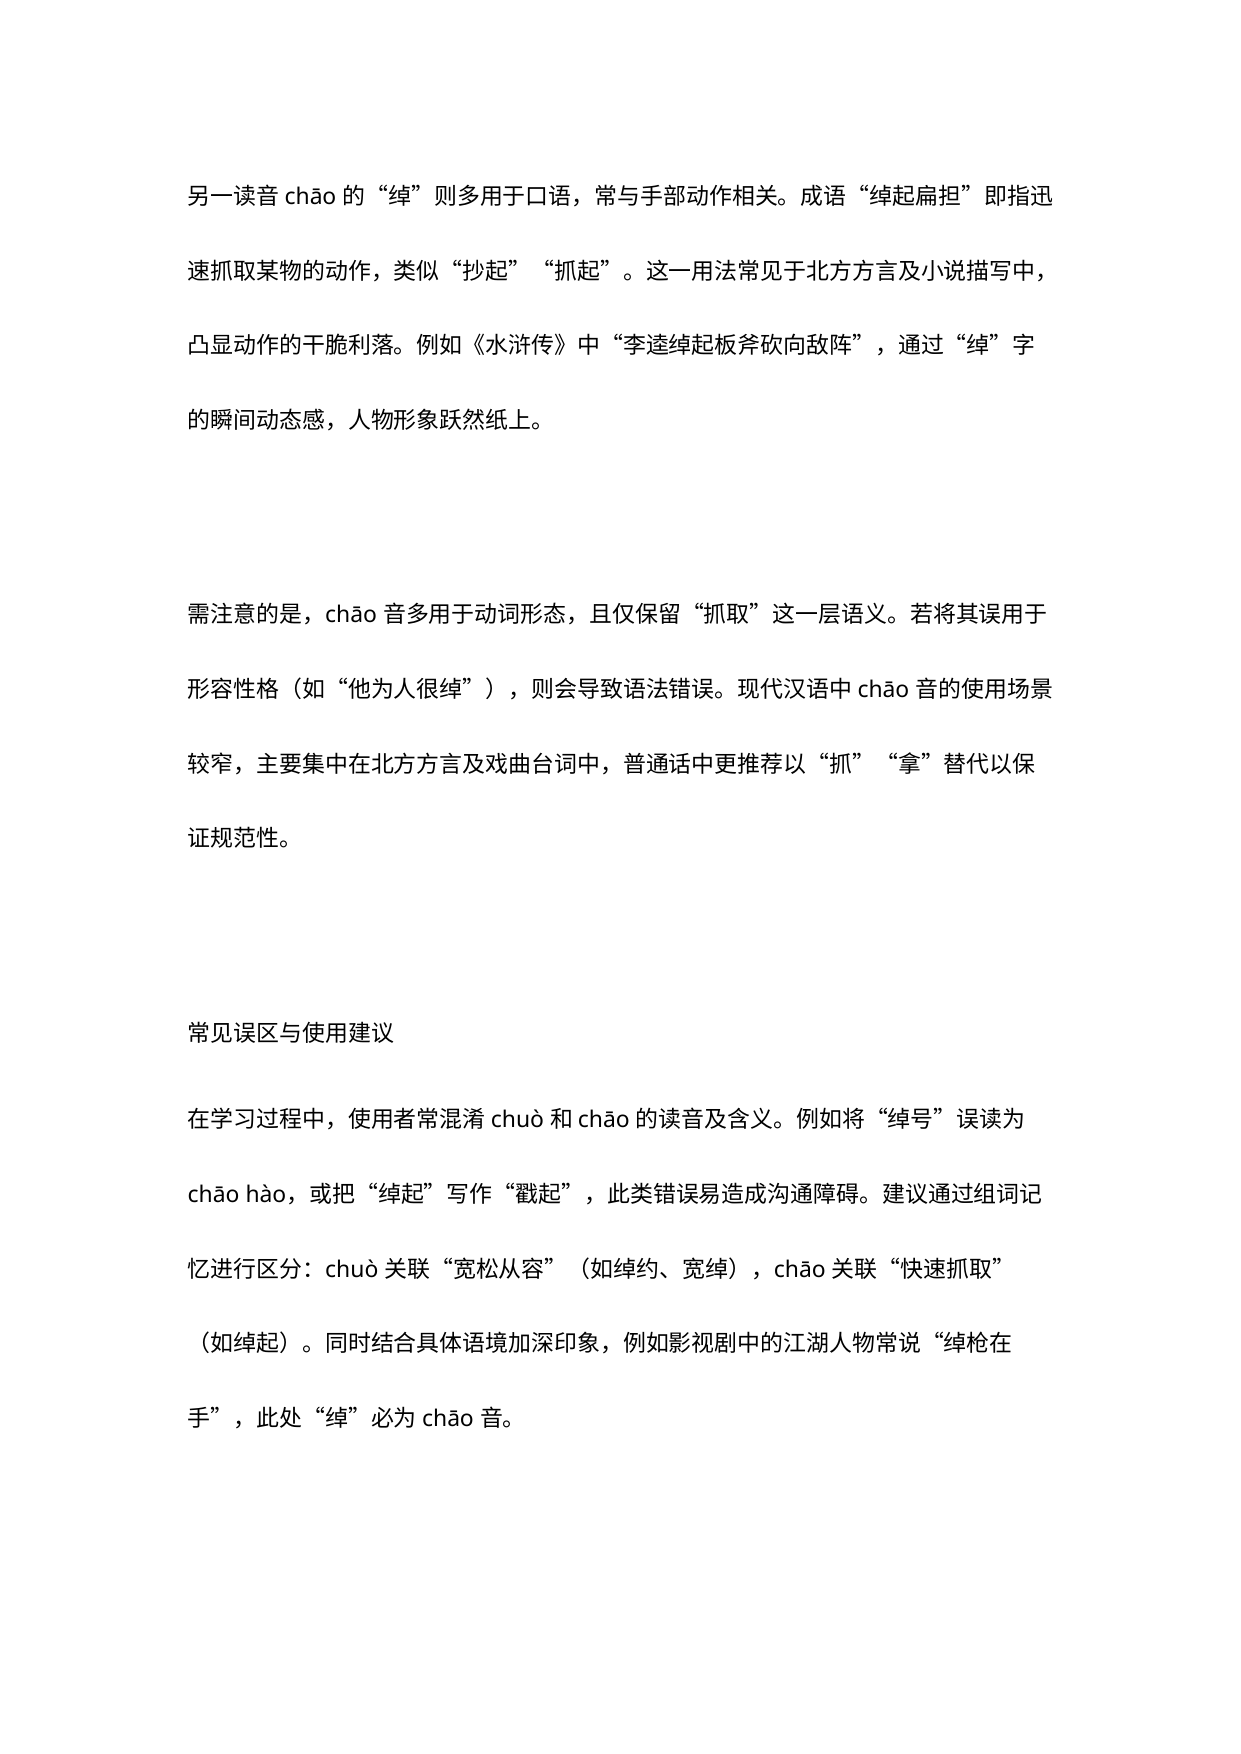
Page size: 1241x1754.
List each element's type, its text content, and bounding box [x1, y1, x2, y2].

text 另一读音 chāo 的“绰”则多用于口语，常与手部动作相关。成语“绰起扁担”即指迅速抓取某物的动作，类似“抄起”“抓起”。这一用法常见于北方方言及小说描写中，凸显动作的干脆利落。例如《水浒传》中“李逵绰起板斧砍向敌阵”，通过“绰”字的瞬间动态感，人物形象跃然纸上。 [187, 162, 1053, 451]
text 常见误区与使用建议 [187, 999, 1053, 1064]
text 需注意的是，chāo 音多用于动词形态，且仅保留“抓取”这一层语义。若将其误用于形容性格（如“他为人很绰”），则会导致语法错误。现代汉语中 chāo 音的使用场景较窄，主要集中在北方方言及戏曲台词中，普通话中更推荐以“抓”“拿”替代以保证规范性。 [187, 580, 1053, 869]
text 在学习过程中，使用者常混淆 chuò 和 chāo 的读音及含义。例如将“绰号”误读为 chāo hào，或把“绰起”写作“戳起”，此类错误易造成沟通障碍。建议通过组词记忆进行区分：chuò 关联“宽松从容”（如绰约、宽绰），chāo 关联“快速抓取”（如绰起）。同时结合具体语境加深印象，例如影视剧中的江湖人物常说“绰枪在手”，此处“绰”必为 chāo 音。 [187, 1085, 1053, 1449]
